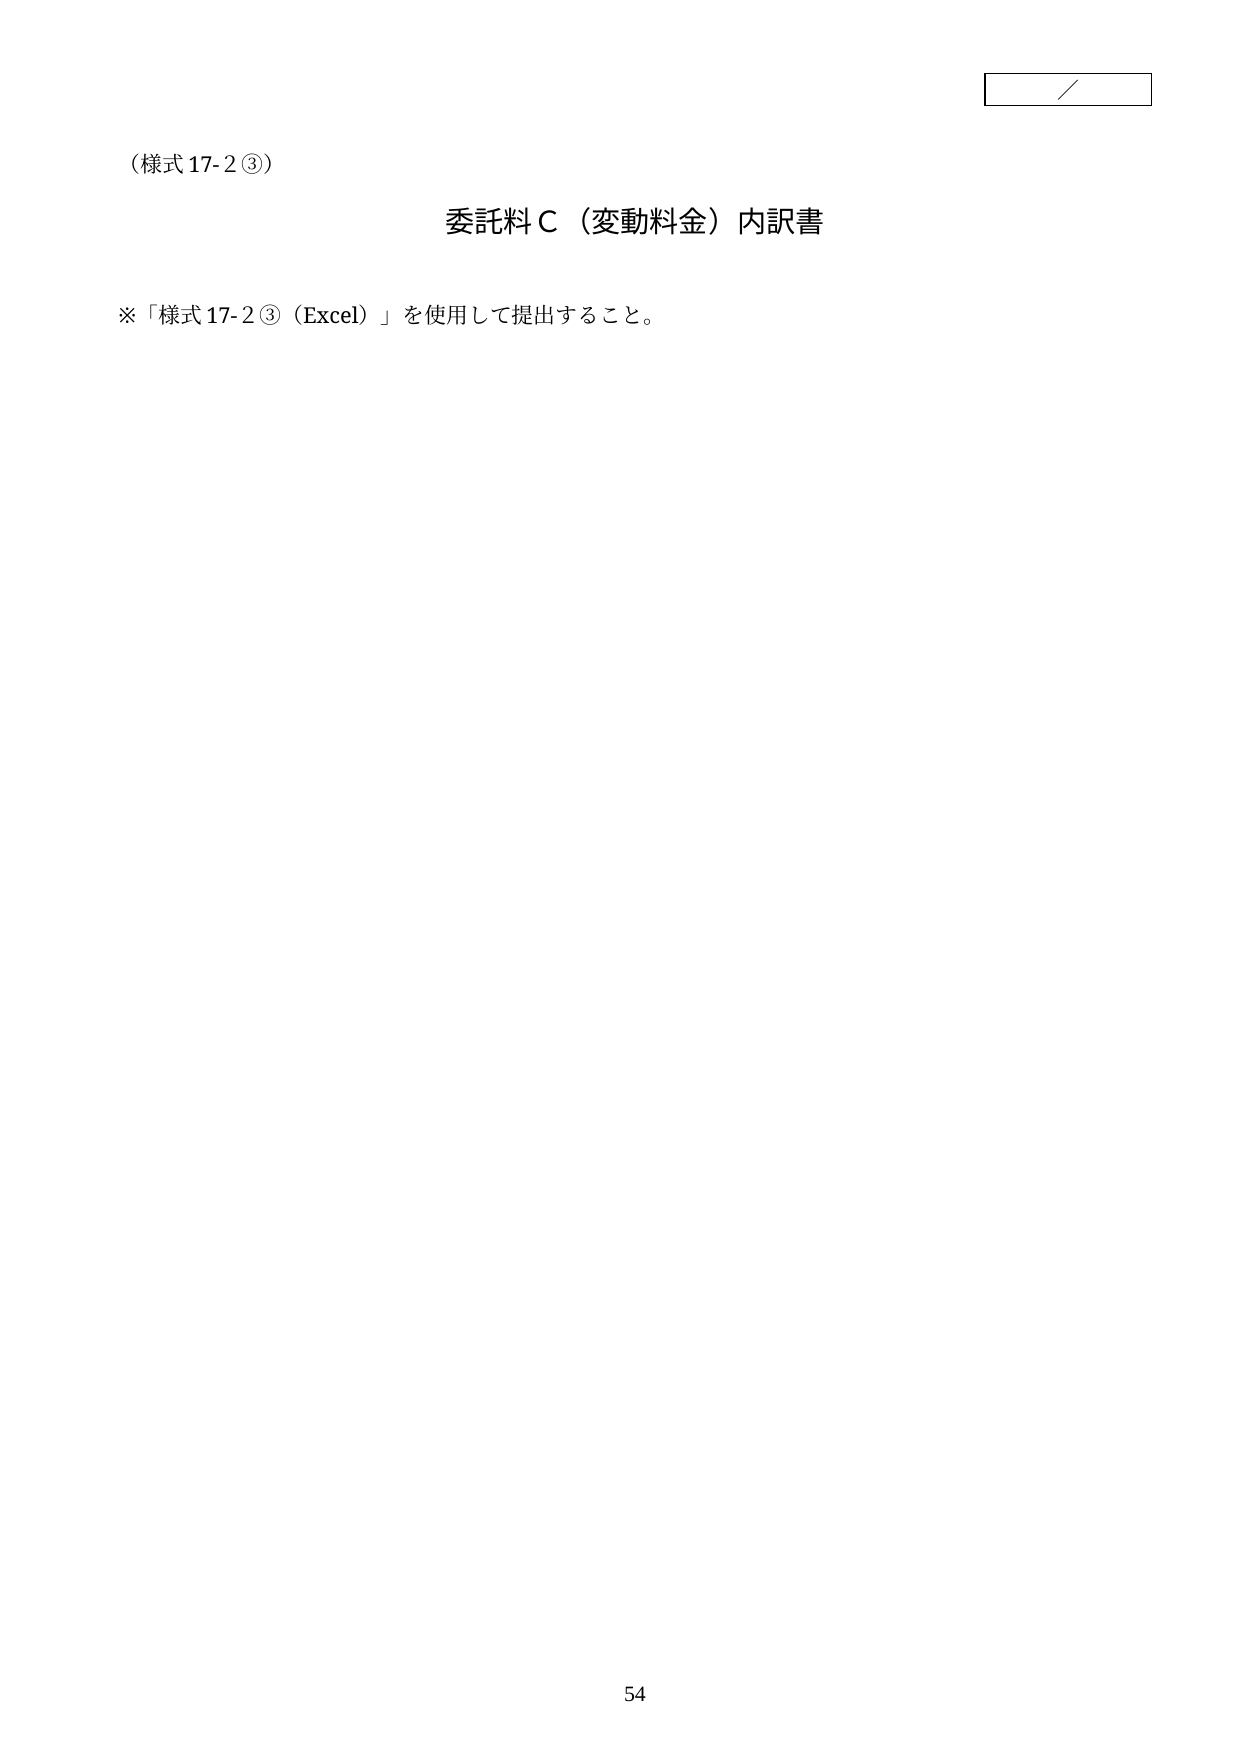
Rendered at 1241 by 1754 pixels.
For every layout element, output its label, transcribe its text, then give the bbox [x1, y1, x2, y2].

text ※「様式17-２③（Excel）」を使用して提出すること。 [118, 295, 1141, 333]
text （様式17-２③） [118, 144, 1152, 182]
text 委託料Ｃ（変動料金）内訳書 [118, 182, 1152, 257]
